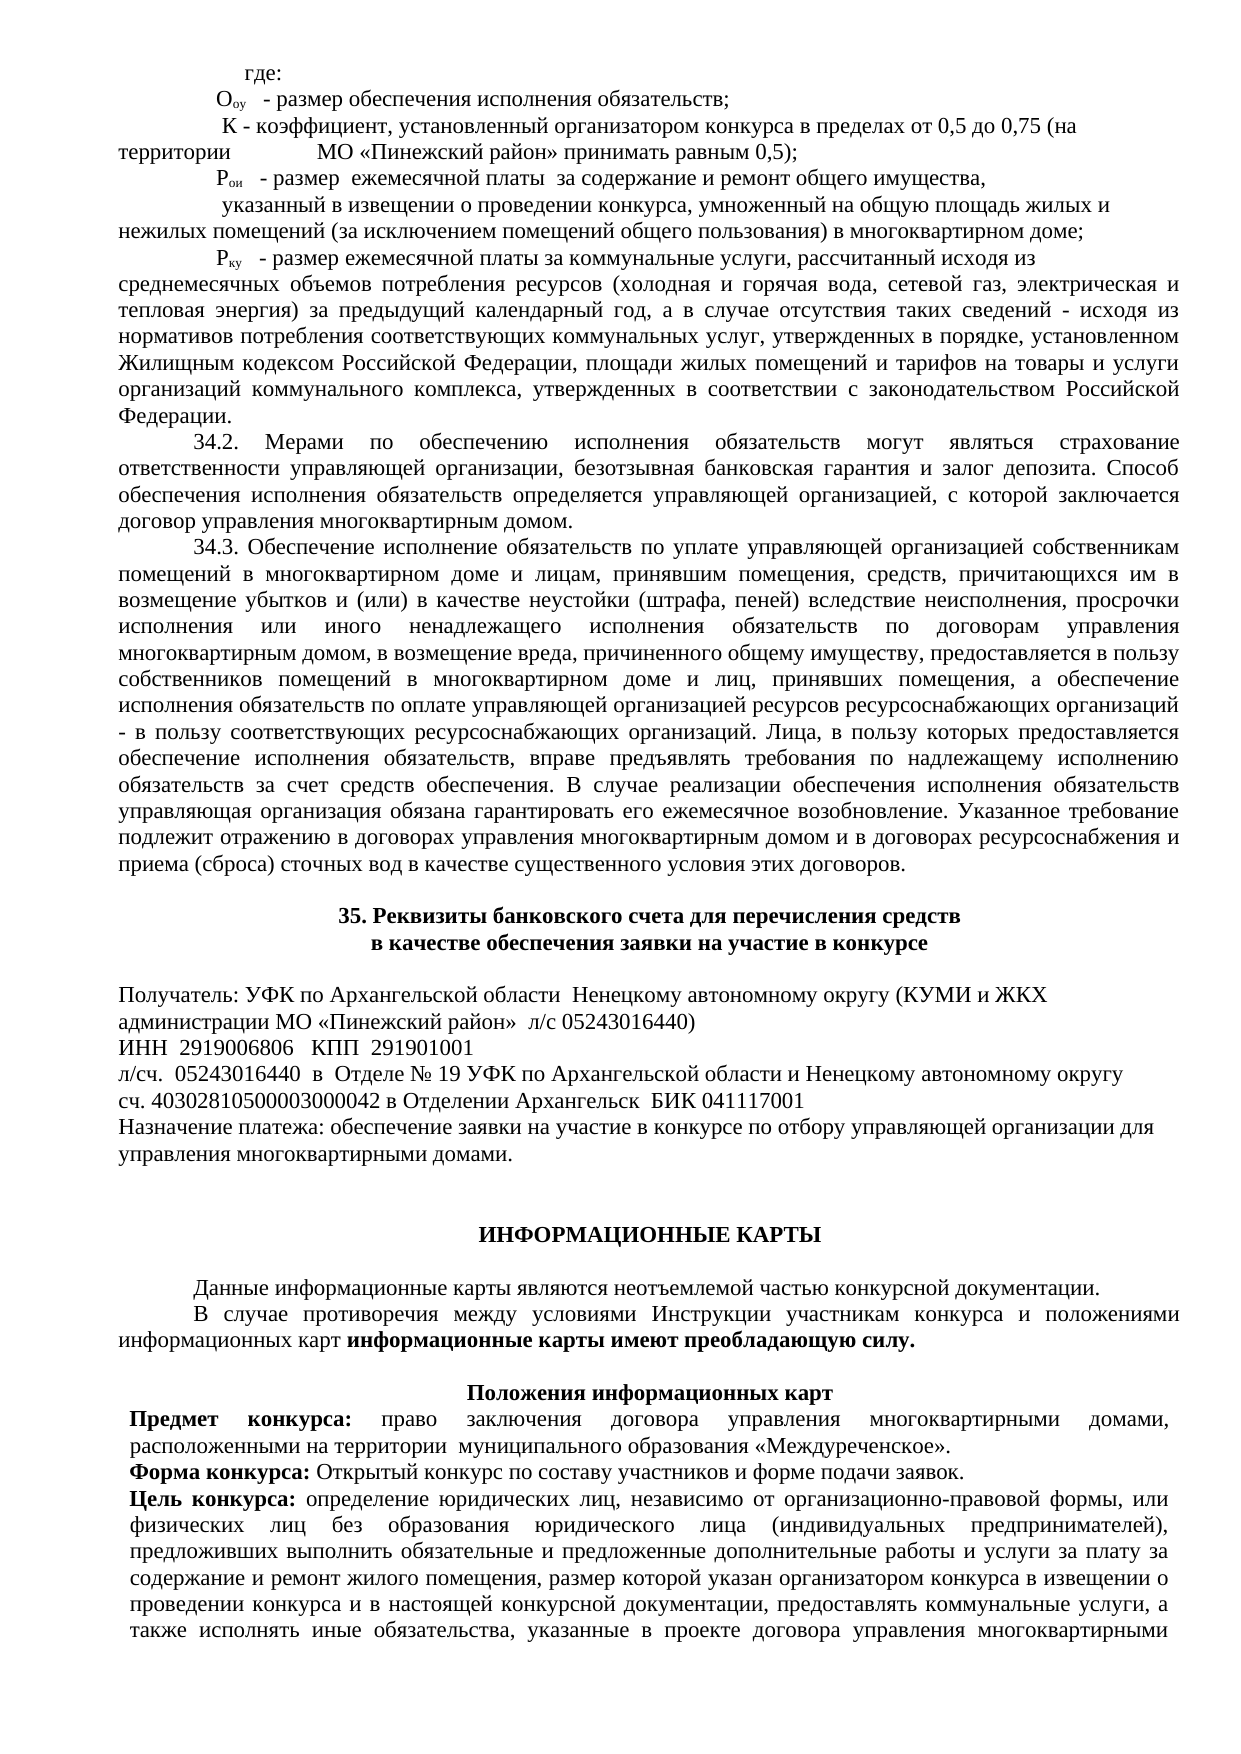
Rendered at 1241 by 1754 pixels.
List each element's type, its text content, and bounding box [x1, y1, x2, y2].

text среднемесячных объемов потребления ресурсов (холодная и горячая вода, сетевой газ, электрическая и тепловая энергия) за предыдущий календарный год, а в случае отсутствия таких сведений - исходя из нормативов потребления соответствующих коммунальных услуг, утвержденных в порядке, установленном Жилищным кодексом Российской Федерации, площади жилых помещений и тарифов на товары и услуги организаций коммунального комплекса, утвержденных в соответствии с законодательством Российской Федерации. [118, 270, 1181, 428]
text 35. Реквизиты банковского счета для перечисления средств [118, 902, 1181, 929]
text в качестве обеспечения заявки на участие в конкурсе [118, 929, 1181, 955]
text где: [118, 59, 1181, 85]
text указанный в извещении о проведении конкурса, умноженный на общую площадь жилых и нежилых помещений (за исключением помещений общего пользования) в многоквартирном доме; [118, 191, 1181, 243]
text К - коэффициент, установленный организатором конкурса в пределах от 0,5 до 0,75 (на территории МО «Пинежский район» принимать равным 0,5); [118, 112, 1181, 164]
subtitle ИНФОРМАЦИОННЫЕ КАРТЫ [118, 1221, 1181, 1247]
text сч. 40302810500003000042 в Отделении Архангельск БИК 041117001 [118, 1087, 1181, 1113]
text 34.2. Мерами по обеспечению исполнения обязательств могут являться страхование ответственности управляющей организации, безотзывная банковская гарантия и залог депозита. Способ обеспечения исполнения обязательств определяется управляющей организацией, с которой заключается договор управления многоквартирным домом. [118, 428, 1181, 533]
text В случае противоречия между условиями Инструкции участникам конкурса и положениями информационных карт информационные карты имеют преобладающую силу. [118, 1300, 1181, 1353]
text 34.3. Обеспечение исполнение обязательств по уплате управляющей организацией собственникам помещений в многоквартирном доме и лицам, принявшим помещения, средств, причитающихся им в возмещение убытков и (или) в качестве неустойки (штрафа, пеней) вследствие неисполнения, просрочки исполнения или иного ненадлежащего исполнения обязательств по договорам управления многоквартирным домом, в возмещение вреда, причиненного общему имуществу, предоставляется в пользу собственников помещений в многоквартирном доме и лиц, принявших помещения, а обеспечение исполнения обязательств по оплате управляющей организацией ресурсов ресурсоснабжающих организаций - в пользу соответствующих ресурсоснабжающих организаций. Лица, в пользу которых предоставляется обеспечение исполнения обязательств, вправе предъявлять требования по надлежащему исполнению обязательств за счет средств обеспечения. В случае реализации обеспечения исполнения обязательств управляющая организация обязана гарантировать его ежемесячное возобновление. Указанное требование подлежит отражению в договорах управления многоквартирным домом и в договорах ресурсоснабжения и приема (сброса) сточных вод в качестве существенного условия этих договоров. [118, 533, 1181, 876]
text Данные информационные карты являются неотъемлемой частью конкурсной документации. [118, 1274, 1181, 1300]
table_cell Предмет конкурса: право заключения договора управления многоквартирными домами, расположенными на территории муниципального образования «Междуреченское». [118, 1406, 1181, 1458]
text ИНН 2919006806 КПП 291901001 [118, 1034, 1181, 1061]
text л/сч. 05243016440 в Отделе № 19 УФК по Архангельской области и Ненецкому автономному округу [118, 1061, 1181, 1087]
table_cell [118, 1485, 1181, 1643]
table_cell Форма конкурса: Открытый конкурс по составу участников и форме подачи заявок. [118, 1458, 1181, 1484]
text Ооу - размер обеспечения исполнения обязательств; [118, 85, 1181, 112]
table_header Положения информационных карт [118, 1379, 1181, 1406]
text Назначение платежа: обеспечение заявки на участие в конкурсе по отбору управляющей организации для управления многоквартирными домами. [118, 1113, 1181, 1166]
text Рку - размер ежемесячной платы за коммунальные услуги, рассчитанный исходя из [118, 243, 1181, 270]
text Получатель: УФК по Архангельской области Ненецкому автономному округу (КУМИ и ЖКХ администрации МО «Пинежский район» л/с 05243016440) [118, 981, 1181, 1034]
text Рои - размер ежемесячной платы за содержание и ремонт общего имущества, [118, 164, 1181, 191]
